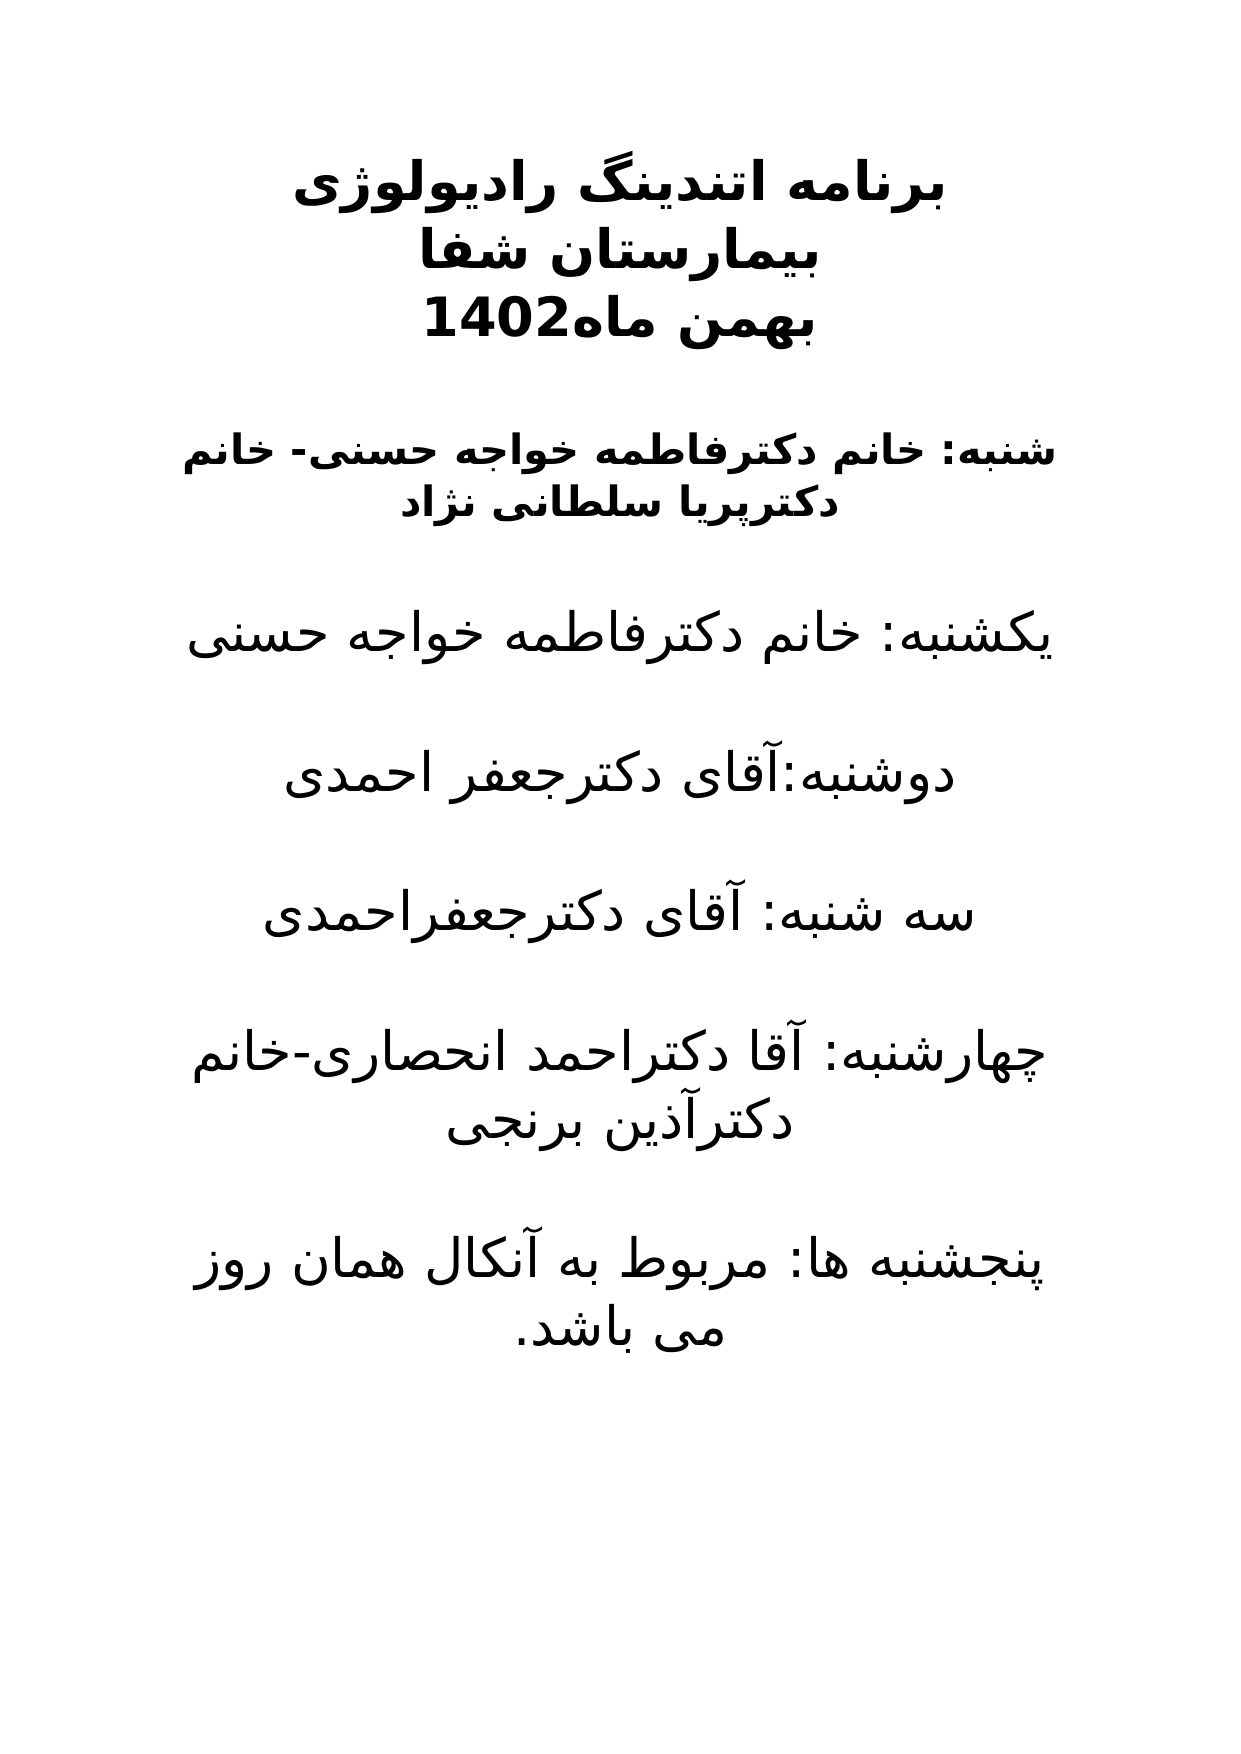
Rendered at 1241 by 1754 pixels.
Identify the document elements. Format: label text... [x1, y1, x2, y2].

text سه شنبه: آقای دکترجعفراحمدی [150, 880, 1090, 943]
text برنامه اتندینگ رادیولوژی بیمارستان شفا [150, 150, 1090, 281]
text شنبه: خانم دکترفاطمه خواجه حسنی- خانم دکترپریا سلطانی نژاد [150, 425, 1090, 526]
text بهمن ماه1402 [150, 286, 1090, 349]
text دوشنبه:آقای دکترجعفر احمدی [150, 741, 1090, 804]
text یکشنبه: خانم دکترفاطمه خواجه حسنی [150, 602, 1090, 664]
text پنجشنبه ها: مربوط به آنکال همان روز می باشد. [150, 1227, 1090, 1358]
text چهارشنبه: آقا دکتراحمد انحصاری-خانم دکترآذین برنجی [150, 1020, 1090, 1151]
